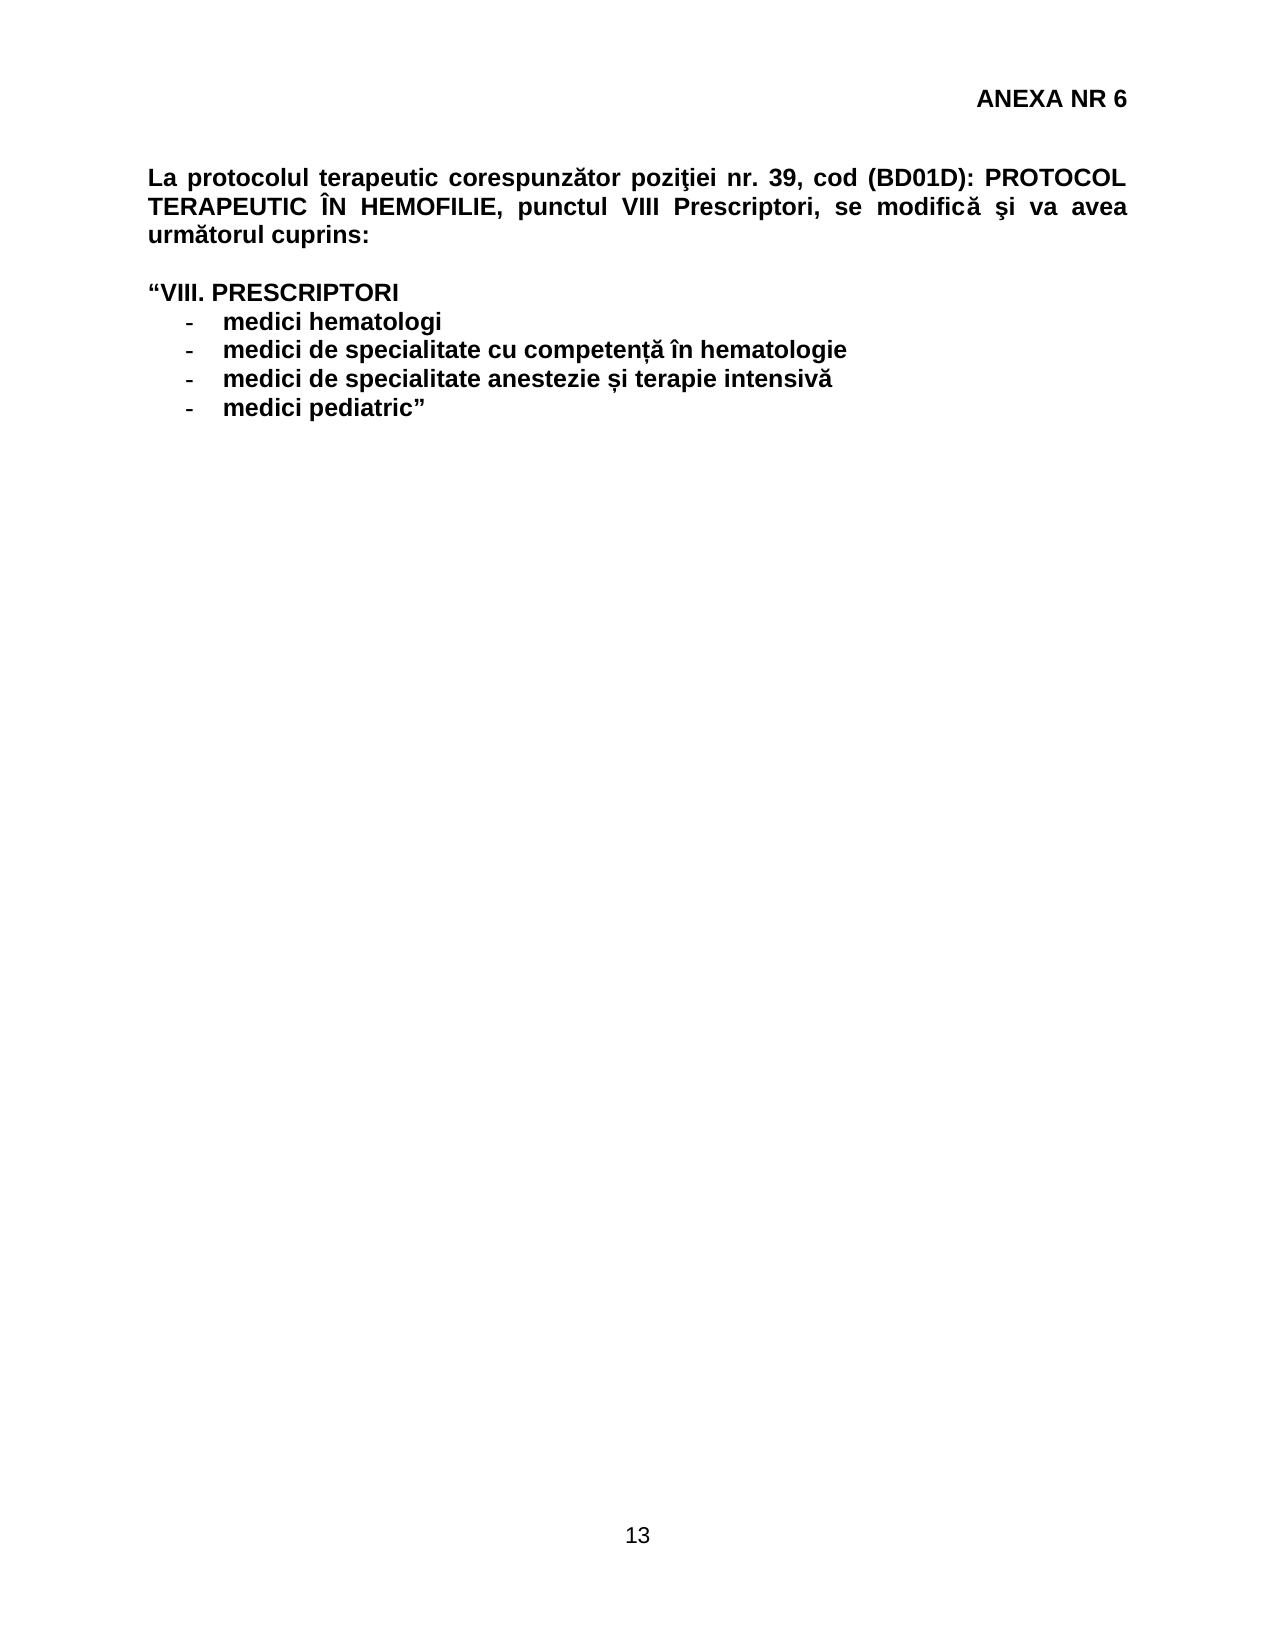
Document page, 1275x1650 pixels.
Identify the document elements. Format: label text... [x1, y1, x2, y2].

text La protocolul terapeutic corespunzător poziţiei nr. 39, cod (BD01D): PROTOCOL TERAPEUTIC ÎN HEMOFILIE, punctul VIII Prescriptori, se modifică şi va avea următorul cuprins: [148, 163, 1127, 249]
list medici de specialitate cu competență în hematologie [185, 335, 1127, 364]
text “VIII. PRESCRIPTORI [148, 278, 1127, 306]
list medici hematologi [185, 306, 1127, 335]
text ANEXA NR 6 [148, 84, 1127, 113]
list medici de specialitate anestezie și terapie intensivă [185, 364, 1127, 393]
list medici pediatric” [185, 393, 1127, 422]
